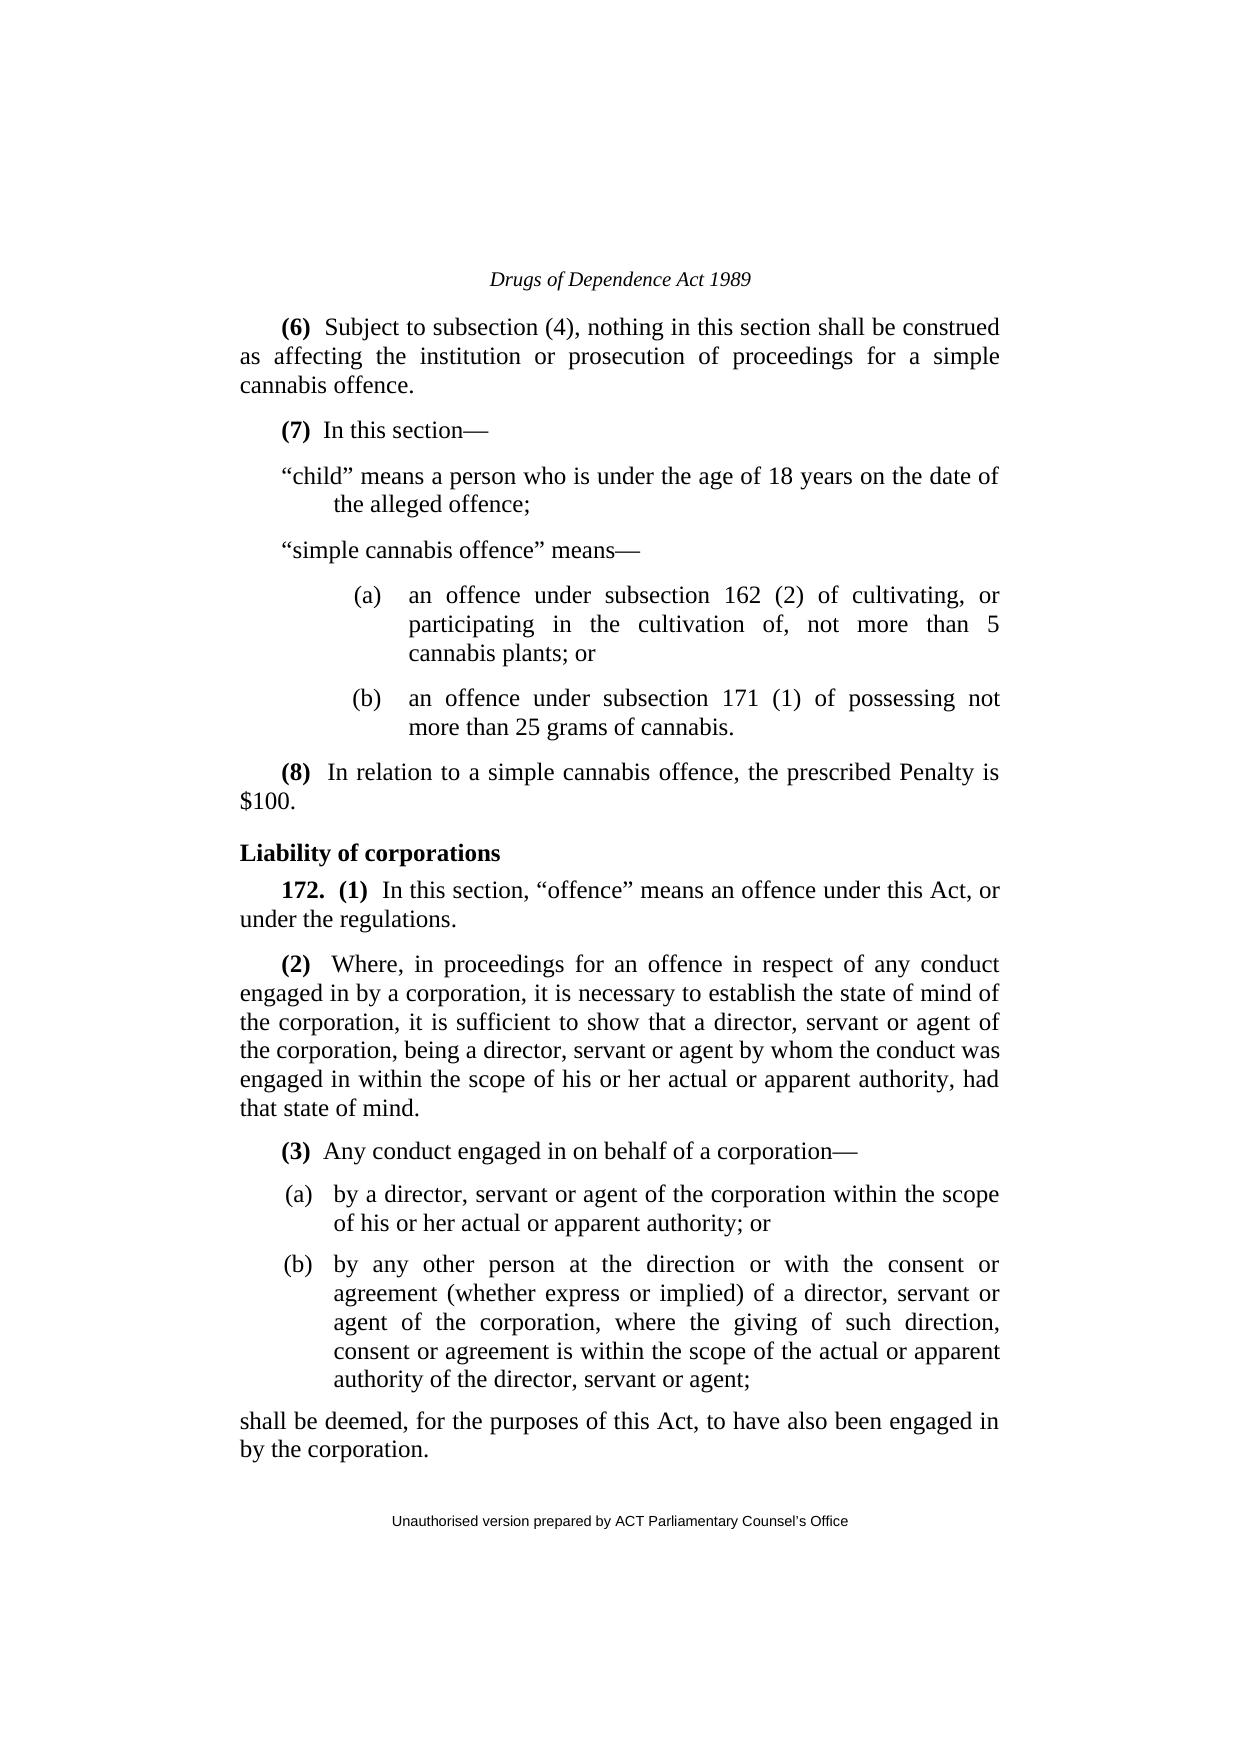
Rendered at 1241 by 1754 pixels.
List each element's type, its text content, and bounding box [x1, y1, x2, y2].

text “simple cannabis offence” means— [281, 535, 1001, 564]
text (a) by a director, servant or agent of the corporation within the scope of his or her actual or apparent authority; or [239, 1179, 1001, 1237]
text (b) an offence under subsection 171 (1) of possessing not more than 25 grams of cannabis. [239, 683, 1001, 741]
text (8) In relation to a simple cannabis offence, the prescribed Penalty is $100. [239, 757, 1001, 815]
text 172. (1) In this section, “offence” means an offence under this Act, or under the regulations. [239, 875, 1001, 932]
text “child” means a person who is under the age of 18 years on the date of the alleged offence; [281, 461, 1001, 518]
text (2) Where, in proceedings for an offence in respect of any conduct engaged in by a corporation, it is necessary to establish the state of mind of the corporation, it is sufficient to show that a director, servant or agent of the corporation, being a director, servant or agent by whom the conduct was engaged in within the scope of his or her actual or apparent authority, had that state of mind. [239, 949, 1001, 1122]
text (a) an offence under subsection 162 (2) of cultivating, or participating in the cultivation of, not more than 5 cannabis plants; or [239, 580, 1001, 667]
text shall be deemed, for the purposes of this Act, to have also been engaged in by the corporation. [239, 1406, 1001, 1463]
text (6) Subject to subsection (4), nothing in this section shall be construed as affecting the institution or prosecution of proceedings for a simple cannabis offence. [239, 312, 1001, 399]
text (b) by any other person at the direction or with the consent or agreement (whether express or implied) of a director, servant or agent of the corporation, where the giving of such direction, consent or agreement is within the scope of the actual or apparent authority of the director, servant or agent; [239, 1249, 1001, 1393]
subtitle Liability of corporations [239, 838, 1001, 867]
text (3) Any conduct engaged in on behalf of a corporation— [239, 1136, 1001, 1165]
text (7) In this section— [239, 415, 1001, 444]
